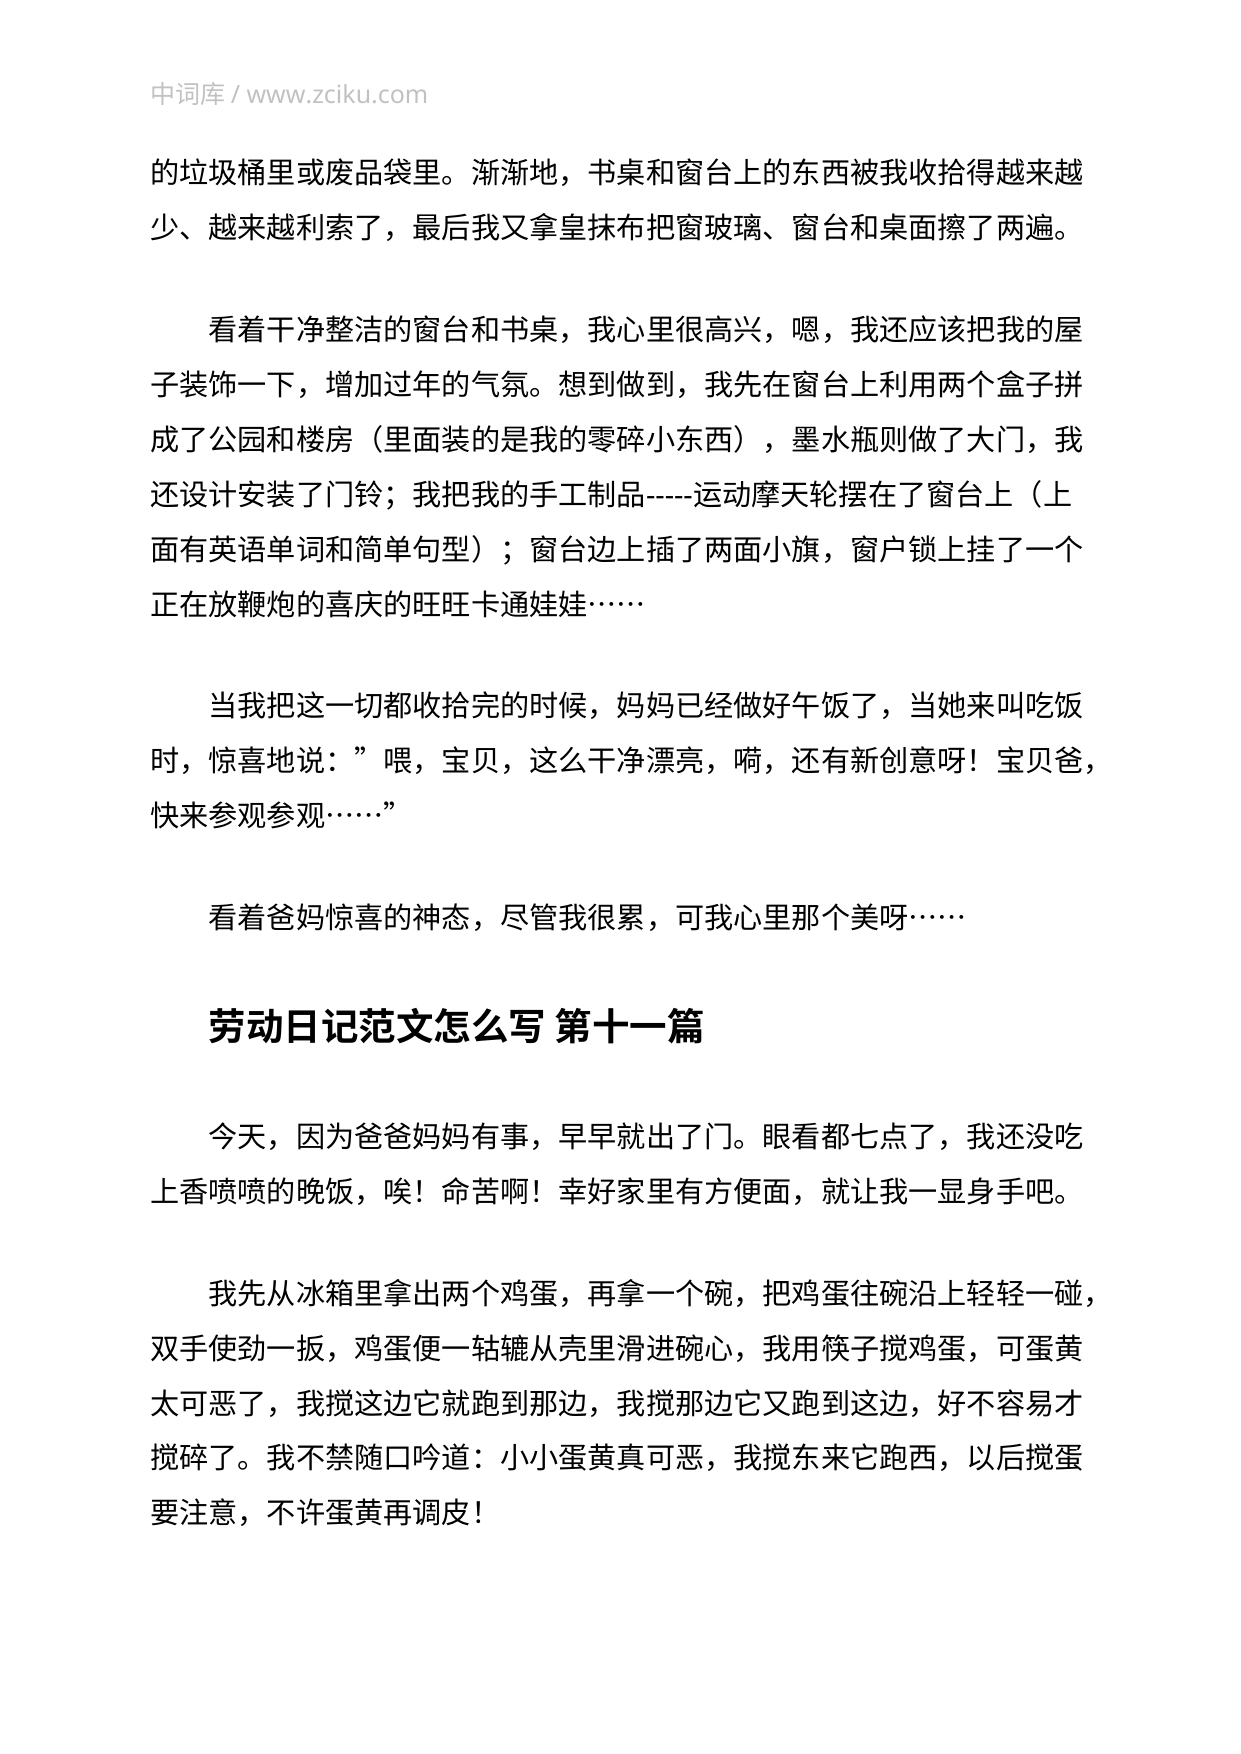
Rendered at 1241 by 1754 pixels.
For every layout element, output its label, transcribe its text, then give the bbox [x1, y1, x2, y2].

text 当我把这一切都收拾完的时候，妈妈已经做好午饭了，当她来叫吃饭时，惊喜地说：”喂，宝贝，这么干净漂亮，嗬，还有新创意呀！宝贝爸，快来参观参观……” [150, 683, 1090, 835]
text 看着爸妈惊喜的神态，尽管我很累，可我心里那个美呀…… [150, 894, 1090, 937]
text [150, 150, 1090, 247]
text 看着干净整洁的窗台和书桌，我心里很高兴，嗯，我还应该把我的屋子装饰一下，增加过年的气氛。想到做到，我先在窗台上利用两个盒子拼成了公园和楼房（里面装的是我的零碎小东西），墨水瓶则做了大门，我还设计安装了门铃；我把我的手工制品-----运动摩天轮摆在了窗台上（上面有英语单词和简单句型）；窗台边上插了两面小旗，窗户锁上挂了一个正在放鞭炮的喜庆的旺旺卡通娃娃…… [150, 307, 1090, 623]
text 劳动日记范文怎么写 第十一篇 [150, 996, 1090, 1051]
text 今天，因为爸爸妈妈有事，早早就出了门。眼看都七点了，我还没吃上香喷喷的晚饭，唉！命苦啊！幸好家里有方便面，就让我一显身手吧。 [150, 1114, 1090, 1211]
text 我先从冰箱里拿出两个鸡蛋，再拿一个碗，把鸡蛋往碗沿上轻轻一碰，双手使劲一扳，鸡蛋便一轱辘从壳里滑进碗心，我用筷子搅鸡蛋，可蛋黄太可恶了，我搅这边它就跑到那边，我搅那边它又跑到这边，好不容易才搅碎了。我不禁随口吟道：小小蛋黄真可恶，我搅东来它跑西，以后搅蛋要注意，不许蛋黄再调皮！ [150, 1270, 1090, 1532]
